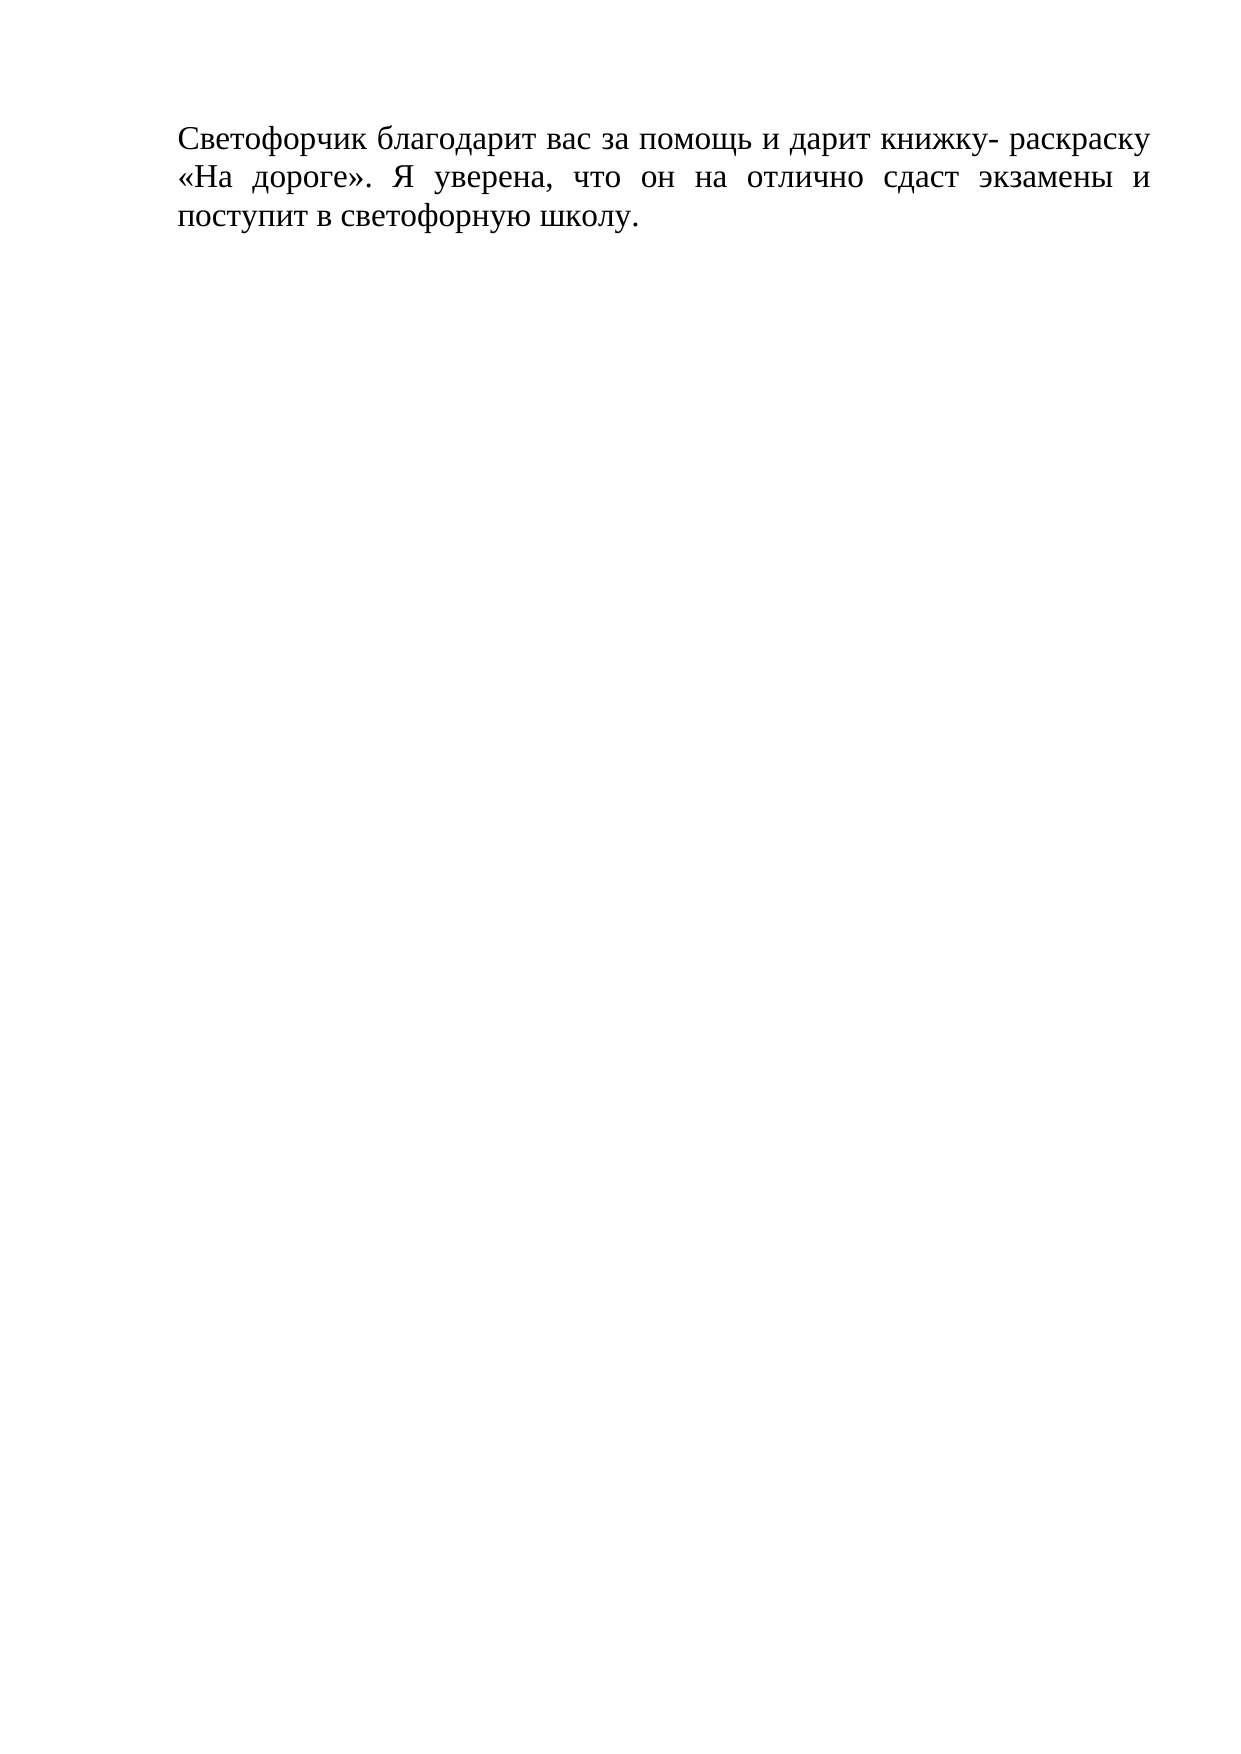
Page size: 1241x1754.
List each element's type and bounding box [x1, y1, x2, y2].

text [177, 118, 1152, 233]
